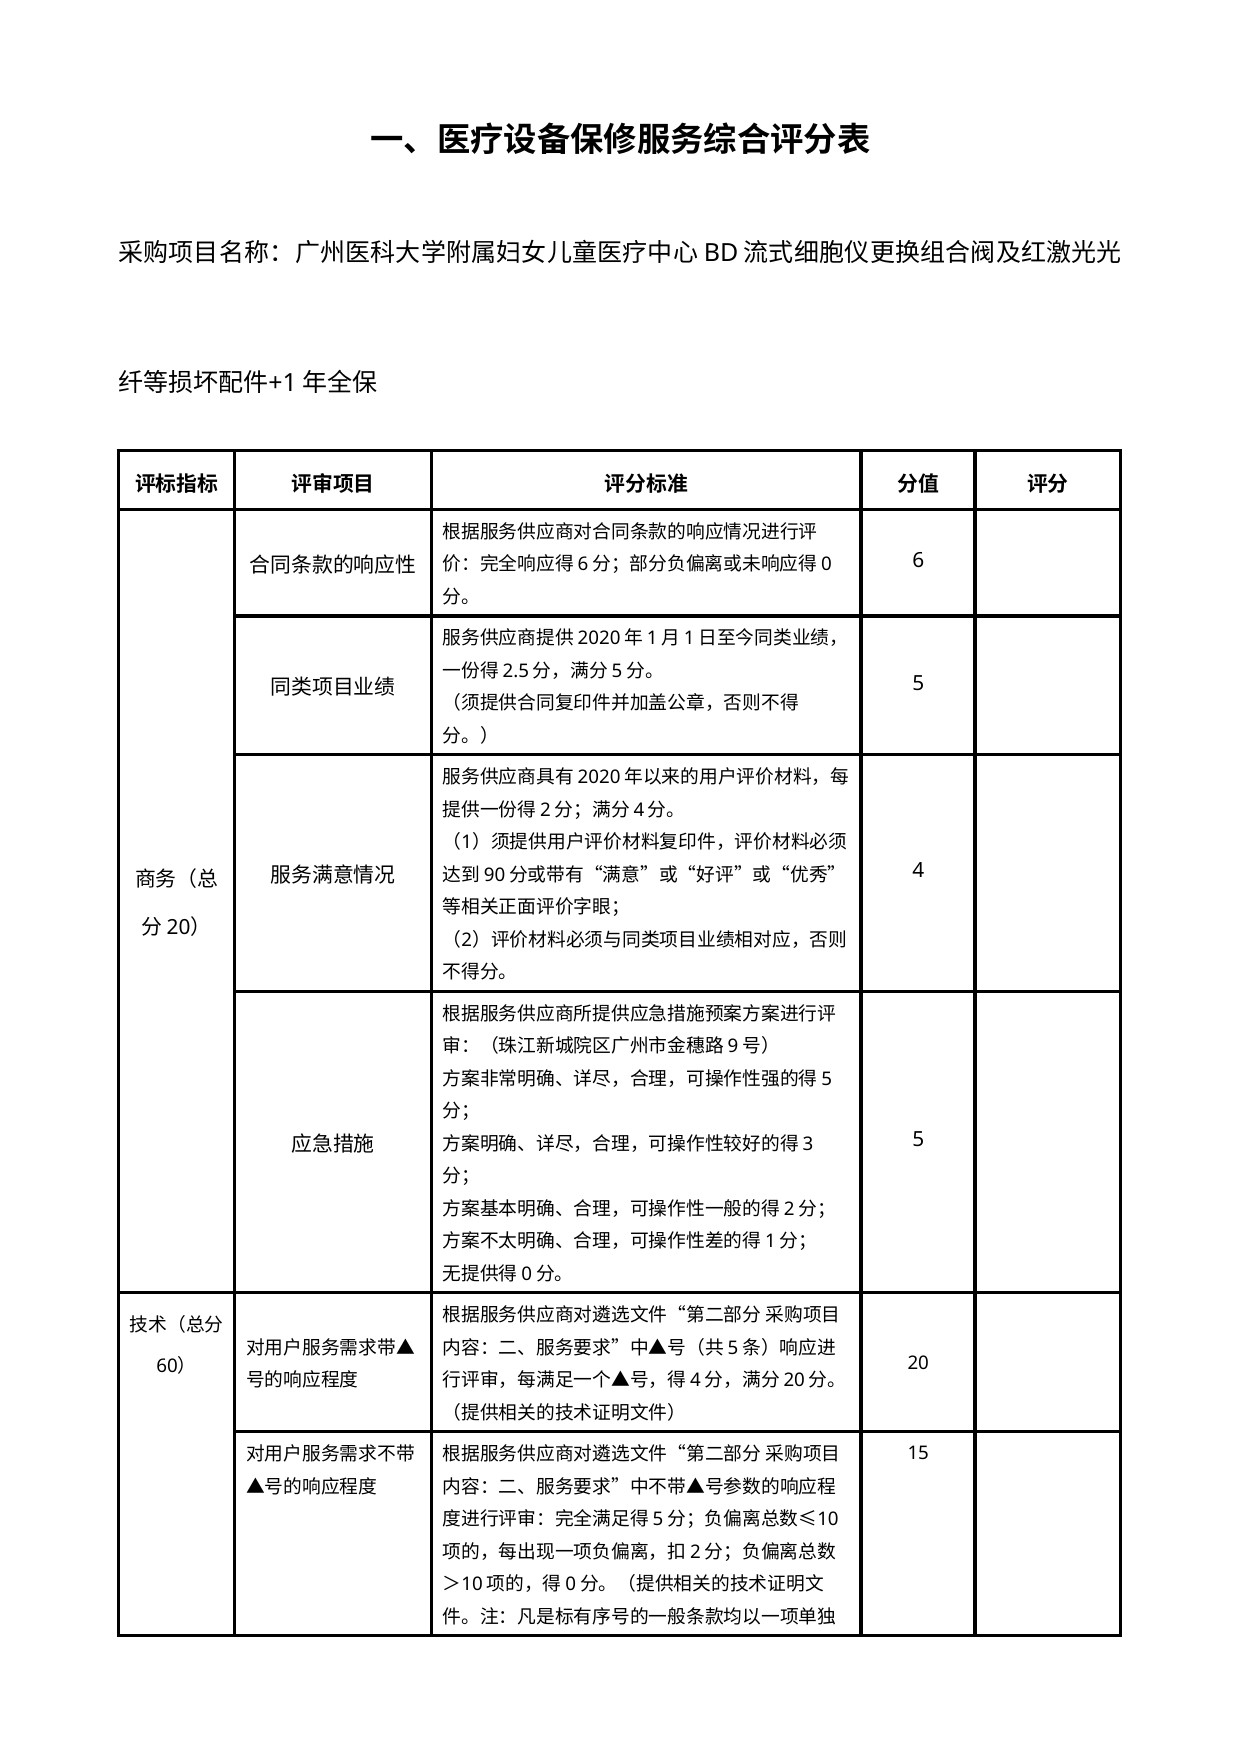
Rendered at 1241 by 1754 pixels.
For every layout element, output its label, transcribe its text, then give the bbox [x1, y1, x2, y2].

table_cell 15 [863, 1433, 973, 1634]
table_cell [977, 1433, 1119, 1634]
table_cell 对用户服务需求不带▲号的响应程度 [236, 1433, 430, 1634]
table_cell 6 [863, 511, 973, 614]
table_header 评审项目 [236, 452, 430, 508]
table_header 评分标准 [433, 452, 859, 508]
table_cell 服务供应商具有2020年以来的用户评价材料，每提供一份得2分；满分4分。 （1）须提供用户评价材料复印件，评价材料必须达到90分或带有“满意”或“好评”或“优秀”等相关正面评价字眼； （2）评价材料必须与同类项目业绩相对应，否则不得分。 [433, 756, 859, 990]
list 医疗设备保修服务综合评分表 [118, 104, 1122, 169]
table_cell 技术（总分60） [120, 1294, 233, 1634]
table_header 评分 [977, 452, 1119, 508]
table_cell 对用户服务需求带▲号的响应程度 [236, 1294, 430, 1430]
text 采购项目名称：广州医科大学附属妇女儿童医疗中心BD流式细胞仪更换组合阀及红激光光纤等损坏配件+1年全保 [118, 218, 1122, 413]
table_cell 5 [863, 618, 973, 753]
table_cell [977, 1294, 1119, 1430]
table_cell 20 [863, 1294, 973, 1430]
table_cell 商务（总分20） [120, 511, 233, 1291]
table_cell [977, 993, 1119, 1291]
table_cell [977, 511, 1119, 614]
table_cell [977, 756, 1119, 990]
table_cell 应急措施 [236, 993, 430, 1291]
table_cell 根据服务供应商对遴选文件“第二部分 采购项目内容：二、服务要求”中▲号（共5条）响应进行评审，每满足一个▲号，得4分，满分20分。 （提供相关的技术证明文件） [433, 1294, 859, 1430]
table_cell [977, 618, 1119, 753]
table_cell 同类项目业绩 [236, 618, 430, 753]
table_header 分值 [863, 452, 973, 508]
table_cell 服务供应商提供2020年1月1日至今同类业绩，一份得2.5分，满分5分。 （须提供合同复印件并加盖公章，否则不得分。） [433, 618, 859, 753]
table_cell 根据服务供应商所提供应急措施预案方案进行评审：（珠江新城院区广州市金穗路9号） 方案非常明确、详尽，合理，可操作性强的得5分； 方案明确、详尽，合理，可操作性较好的得3分； 方案基本明确、合理，可操作性一般的得2分； 方案不太明确、合理，可操作性差的得1分； 无提供得0分。 [433, 993, 859, 1291]
table_cell 根据服务供应商对合同条款的响应情况进行评价：完全响应得6分；部分负偏离或未响应得0分。 [433, 511, 859, 614]
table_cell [433, 1433, 859, 1634]
table_cell 合同条款的响应性 [236, 511, 430, 614]
table_header 评标指标 [120, 452, 233, 508]
table_cell 5 [863, 993, 973, 1291]
table_cell 4 [863, 756, 973, 990]
table_cell 服务满意情况 [236, 756, 430, 990]
